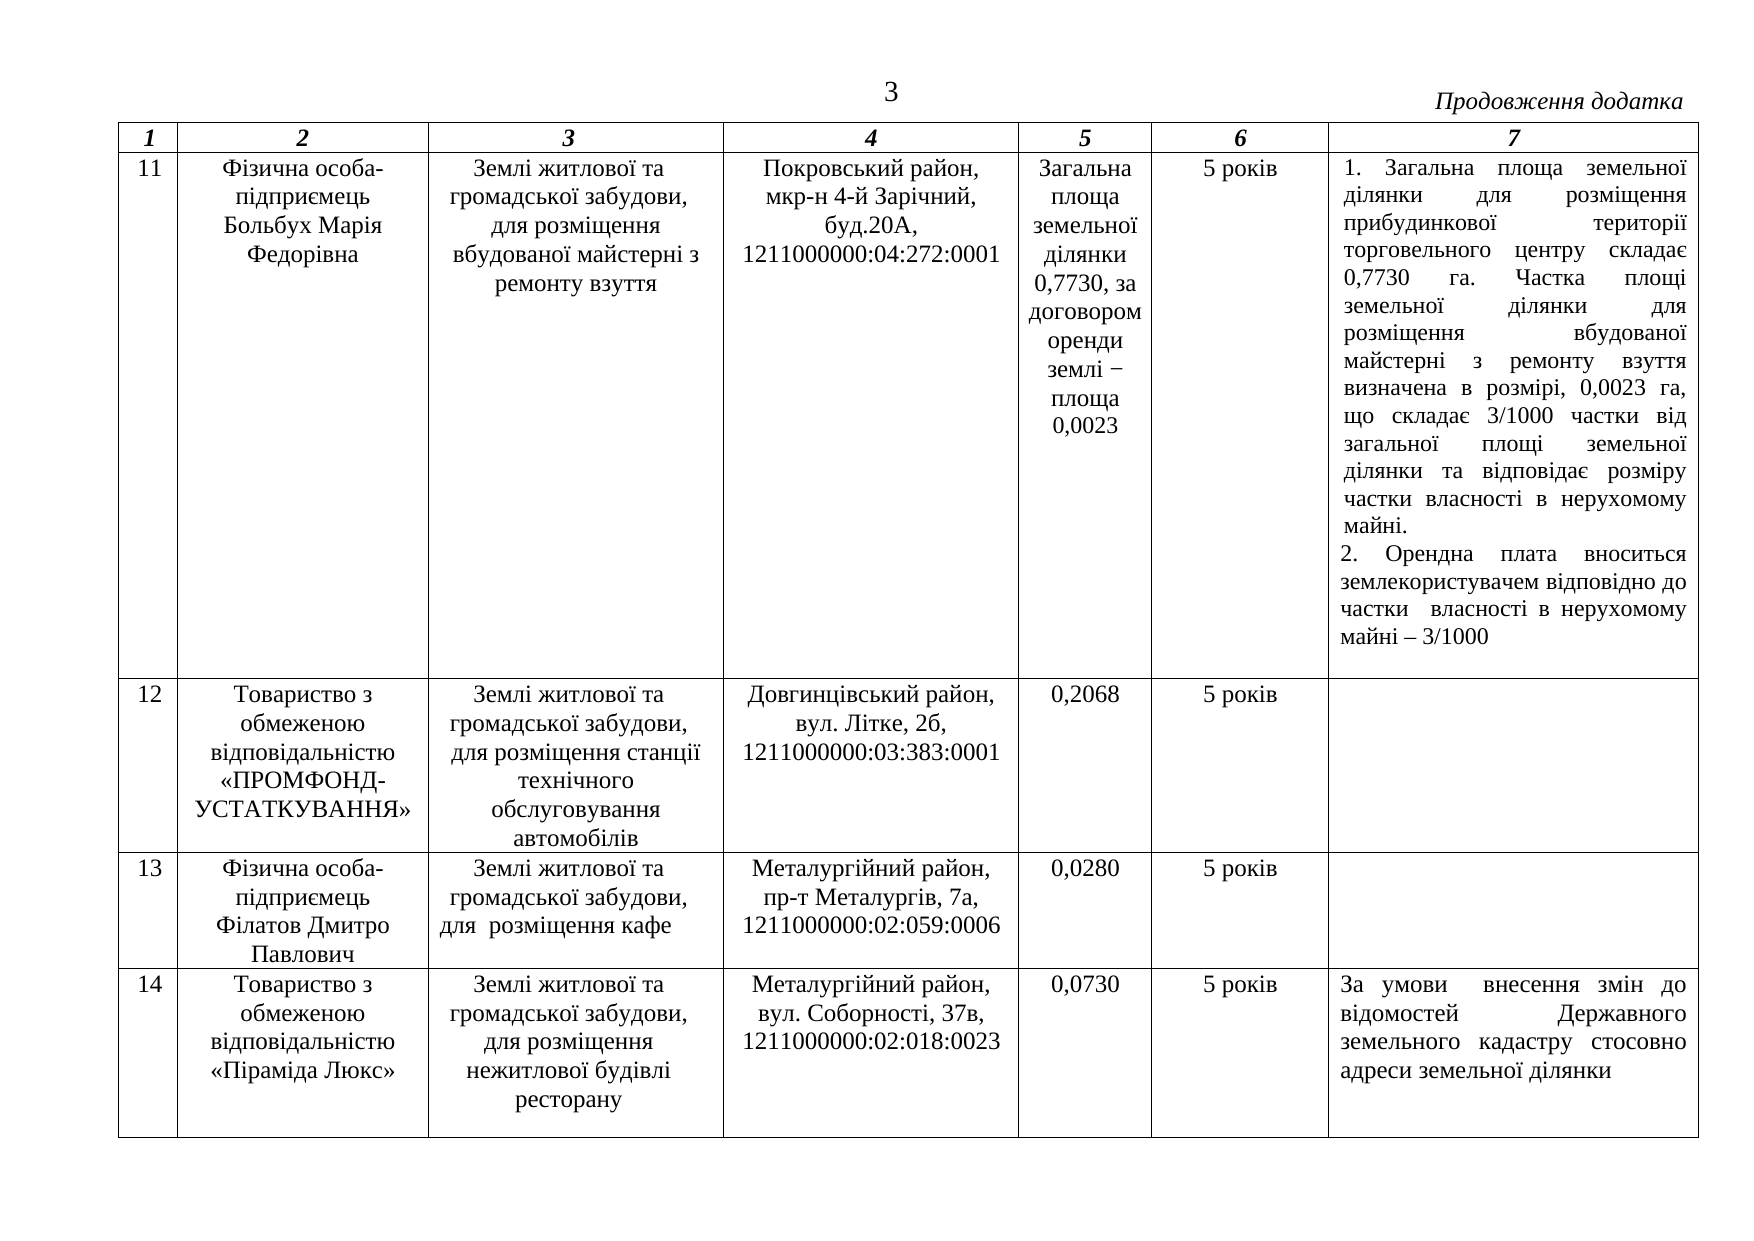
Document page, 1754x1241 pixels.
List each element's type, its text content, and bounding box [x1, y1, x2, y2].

table_cell Фізична особа-підприємець Філатов Дмитро Павлович [178, 853, 428, 968]
table_cell 14 [119, 969, 177, 1137]
table_cell [1329, 679, 1698, 852]
table_cell Землі житлової та громадської забудови, для розміщення нежитлової будівлі ресторану [429, 969, 723, 1137]
table_cell 5 років [1152, 679, 1328, 852]
table_cell 5 [1019, 123, 1151, 152]
table_cell Землі житлової та громадської забудови, для розміщення кафе [429, 853, 723, 968]
table_cell За умови внесення змін до відомостей Державного земельного кадастру стосовно адреси земельної ділянки [1329, 969, 1698, 1137]
table_cell Металургійний район, пр-т Металургів, 7а, 1211000000:02:059:0006 [724, 853, 1018, 968]
table_cell 0,2068 [1019, 679, 1151, 852]
table_cell 5 років [1152, 969, 1328, 1137]
table_cell 3 [429, 123, 723, 152]
table_cell Товариство з обмеженою відповідальністю «ПРОМФОНД- УСТАТКУВАННЯ» [178, 679, 428, 852]
table_cell 5 років [1152, 153, 1328, 678]
table_cell 5 років [1152, 853, 1328, 968]
table_cell 1. Загальна площа земельної ділянки для розміщення прибудинкової території торговельного центру складає 0,7730 га. Частка площі земельної ділянки для розміщення вбудованої майстерні з ремонту взуття визначена в розмірі, 0,0023 га, що складає 3/1000 частки від загальної площі земельної ділянки та відповідає розміру частки власності в нерухомому майні. 2. Орендна плата вноситься землекористувачем відповідно до частки власності в нерухомому майні – 3/1000 [1329, 153, 1698, 678]
table_cell 2 [178, 123, 428, 152]
table_cell Товариство з обмеженою відповідальністю «Піраміда Люкс» [178, 969, 428, 1137]
table_cell [1329, 853, 1698, 968]
table_cell Землі житлової та громадської забудови, для розміщення станції технічного обслуговування автомобілів [429, 679, 723, 852]
table_cell Покровський район, мкр-н 4-й Зарічний, буд.20А, 1211000000:04:272:0001 [724, 153, 1018, 678]
table_cell 11 [119, 153, 177, 678]
table_cell Загальна площа земельної ділянки 0,7730, за договором оренди землі − площа 0,0023 [1019, 153, 1151, 678]
table_cell Фізична особа-підприємець Больбух Марія Федорівна [178, 153, 428, 678]
table_cell 7 [1329, 123, 1698, 152]
table_cell 13 [119, 853, 177, 968]
table_cell 6 [1152, 123, 1328, 152]
table_cell Металургійний район, вул. Соборності, 37в, 1211000000:02:018:0023 [724, 969, 1018, 1137]
table_cell Довгинцівський район, вул. Літке, 2б, 1211000000:03:383:0001 [724, 679, 1018, 852]
table_cell 0,0730 [1019, 969, 1151, 1137]
table_cell 4 [724, 123, 1018, 152]
table_cell 0,0280 [1019, 853, 1151, 968]
table_cell Землі житлової та громадської забудови, для розміщення вбудованої майстерні з ремонту взуття [429, 153, 723, 678]
table_cell 1 [119, 123, 177, 152]
table_cell 12 [119, 679, 177, 852]
